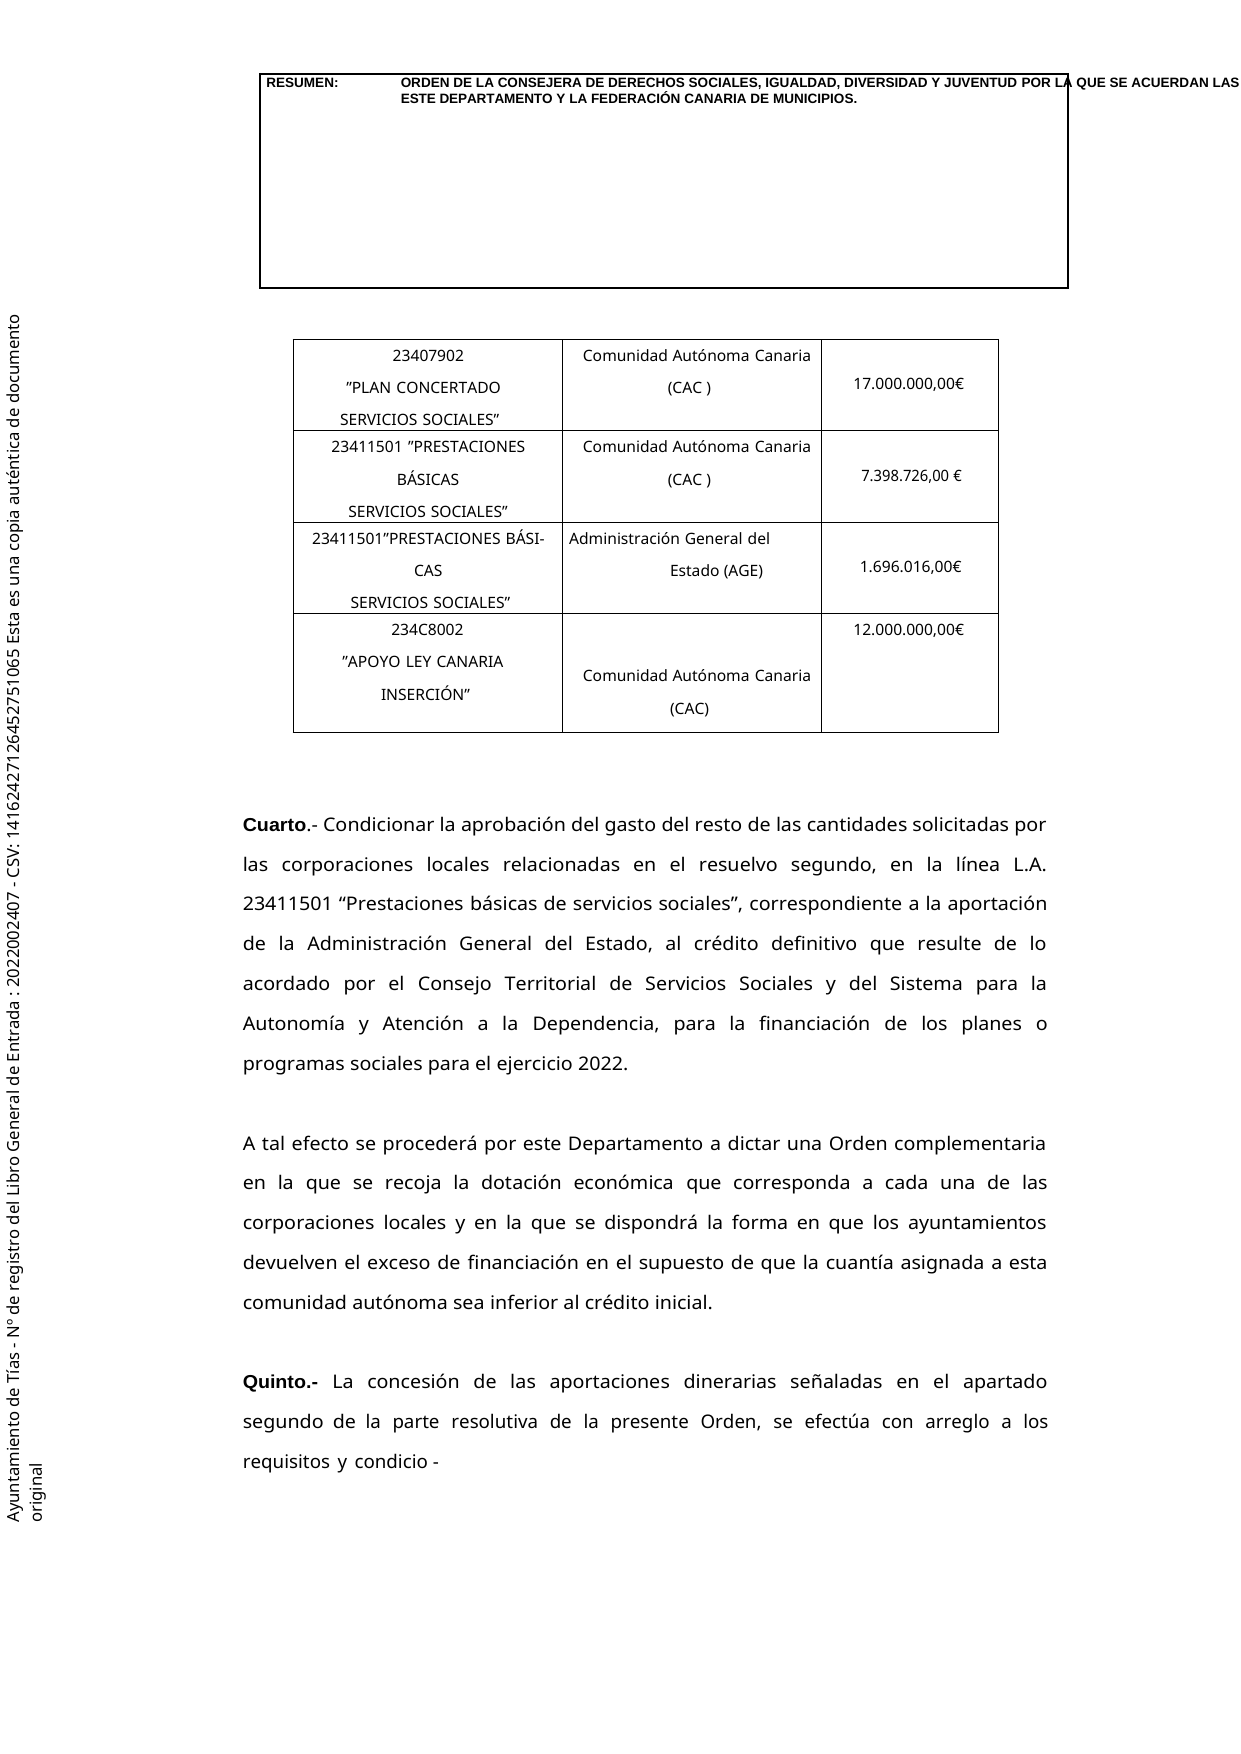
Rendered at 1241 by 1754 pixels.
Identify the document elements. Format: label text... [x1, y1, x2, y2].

text Cuarto.- Condicionar la aprobación del gasto del resto de las cantidades solicitadas por las corporaciones locales relacionadas en el resuelvo segundo, en la línea L.A. 23411501 “Prestaciones básicas de servicios sociales”, correspondiente a la aportación de la Administración General del Estado, al crédito definitivo que resulte de lo acordado por el Consejo Territorial de Servicios Sociales y del Sistema para la Autonomía y Atención a la Dependencia, para la financiación de los planes o programas sociales para el ejercicio 2022. [243, 811, 1048, 1075]
table_cell 23411501 ”PRESTACIONES BÁSICAS SERVICIOS SOCIALES” [294, 431, 562, 522]
table_cell Comunidad Autónoma Canaria (CAC) [563, 614, 821, 732]
table_cell 1.696.016,00€ [822, 523, 998, 613]
table_cell Administración General del Estado (AGE) [563, 523, 821, 613]
table_cell 234C8002 ”APOYO LEY CANARIA INSERCIÓN” [294, 614, 562, 732]
table_header 17.000.000,00€ [822, 340, 998, 430]
table_cell 23411501”PRESTACIONES BÁSI- CAS SERVICIOS SOCIALES” [294, 523, 562, 613]
text Quinto.- La concesión de las aportaciones dinerarias señaladas en el apartado segundo de la parte resolutiva de la presente Orden, se efectúa con arreglo a los requisitos y condicio - [243, 1369, 1049, 1474]
table_cell Comunidad Autónoma Canaria (CAC ) [563, 431, 821, 522]
table_cell 7.398.726,00 € [822, 431, 998, 522]
text A tal efecto se procederá por este Departamento a dictar una Orden complementaria en la que se recoja la dotación económica que corresponda a cada una de las corporaciones locales y en la que se dispondrá la forma en que los ayuntamientos devuelven el exceso de financiación en el supuesto de que la cuantía asignada a esta comunidad autónoma sea inferior al crédito inicial. [243, 1130, 1048, 1314]
table_header Comunidad Autónoma Canaria (CAC ) [563, 340, 821, 430]
table_header 23407902 ”PLAN CONCERTADO SERVICIOS SOCIALES” [294, 340, 562, 430]
table_cell 12.000.000,00€ [822, 614, 998, 732]
